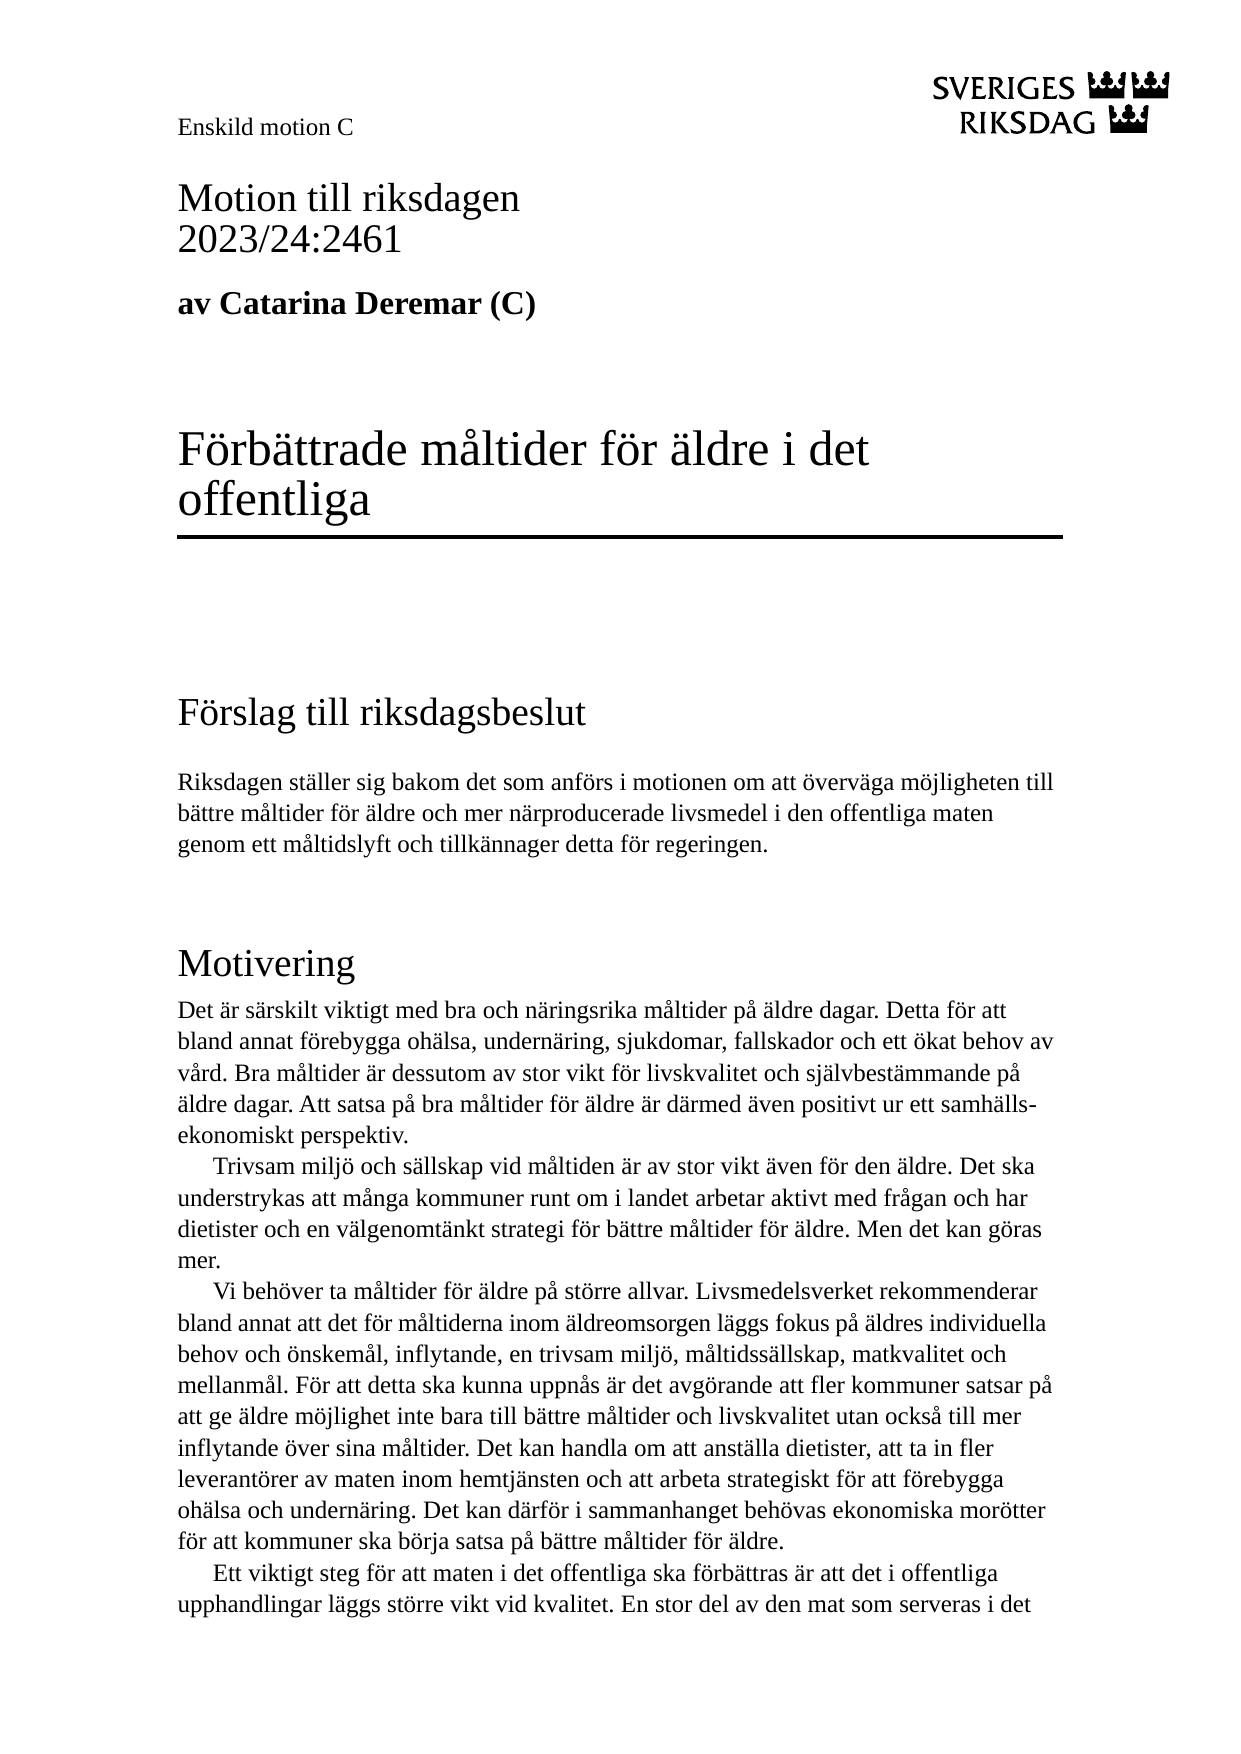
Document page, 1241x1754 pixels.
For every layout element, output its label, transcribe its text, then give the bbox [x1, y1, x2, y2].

text Trivsam miljö och sällskap vid måltiden är av stor vikt även för den äldre. Det ska understrykas att många kommuner runt om i landet arbetar aktivt med frågan och har dietister och en välgenomtänkt strategi för bättre måltider för äldre. Men det kan göras mer. [177, 1149, 1063, 1274]
text Det är särskilt viktigt med bra och näringsrika måltider på äldre dagar. Detta för att bland annat förebygga ohälsa, undernäring, sjukdomar, fallskador och ett ökat behov av vård. Bra måltider är dessutom av stor vikt för livskvalitet och självbestämmande på äldre dagar. Att satsa på bra måltider för äldre är därmed även positivt ur ett samhällsekonomiskt perspektiv. [177, 993, 1063, 1149]
text Vi behöver ta måltider för äldre på större allvar. Livsmedelsverket rekommenderar bland annat att det för måltiderna inom äldreomsorgen läggs fokus på äldres individuella behov och önskemål, inflytande, en trivsam miljö, måltidssällskap, matkvalitet och mellanmål. För att detta ska kunna uppnås är det avgörande att fler kommuner satsar på att ge äldre möjlighet inte bara till bättre måltider och livskvalitet utan också till mer inflytande över sina måltider. Det kan handla om att anställa dietister, att ta in fler leverantörer av maten inom hemtjänsten och att arbeta strategiskt för att förebygga ohälsa och undernäring. Det kan därför i sammanhanget behövas ekonomiska morötter för att kommuner ska börja satsa på bättre måltider för äldre. [177, 1274, 1063, 1555]
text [177, 1555, 1063, 1618]
